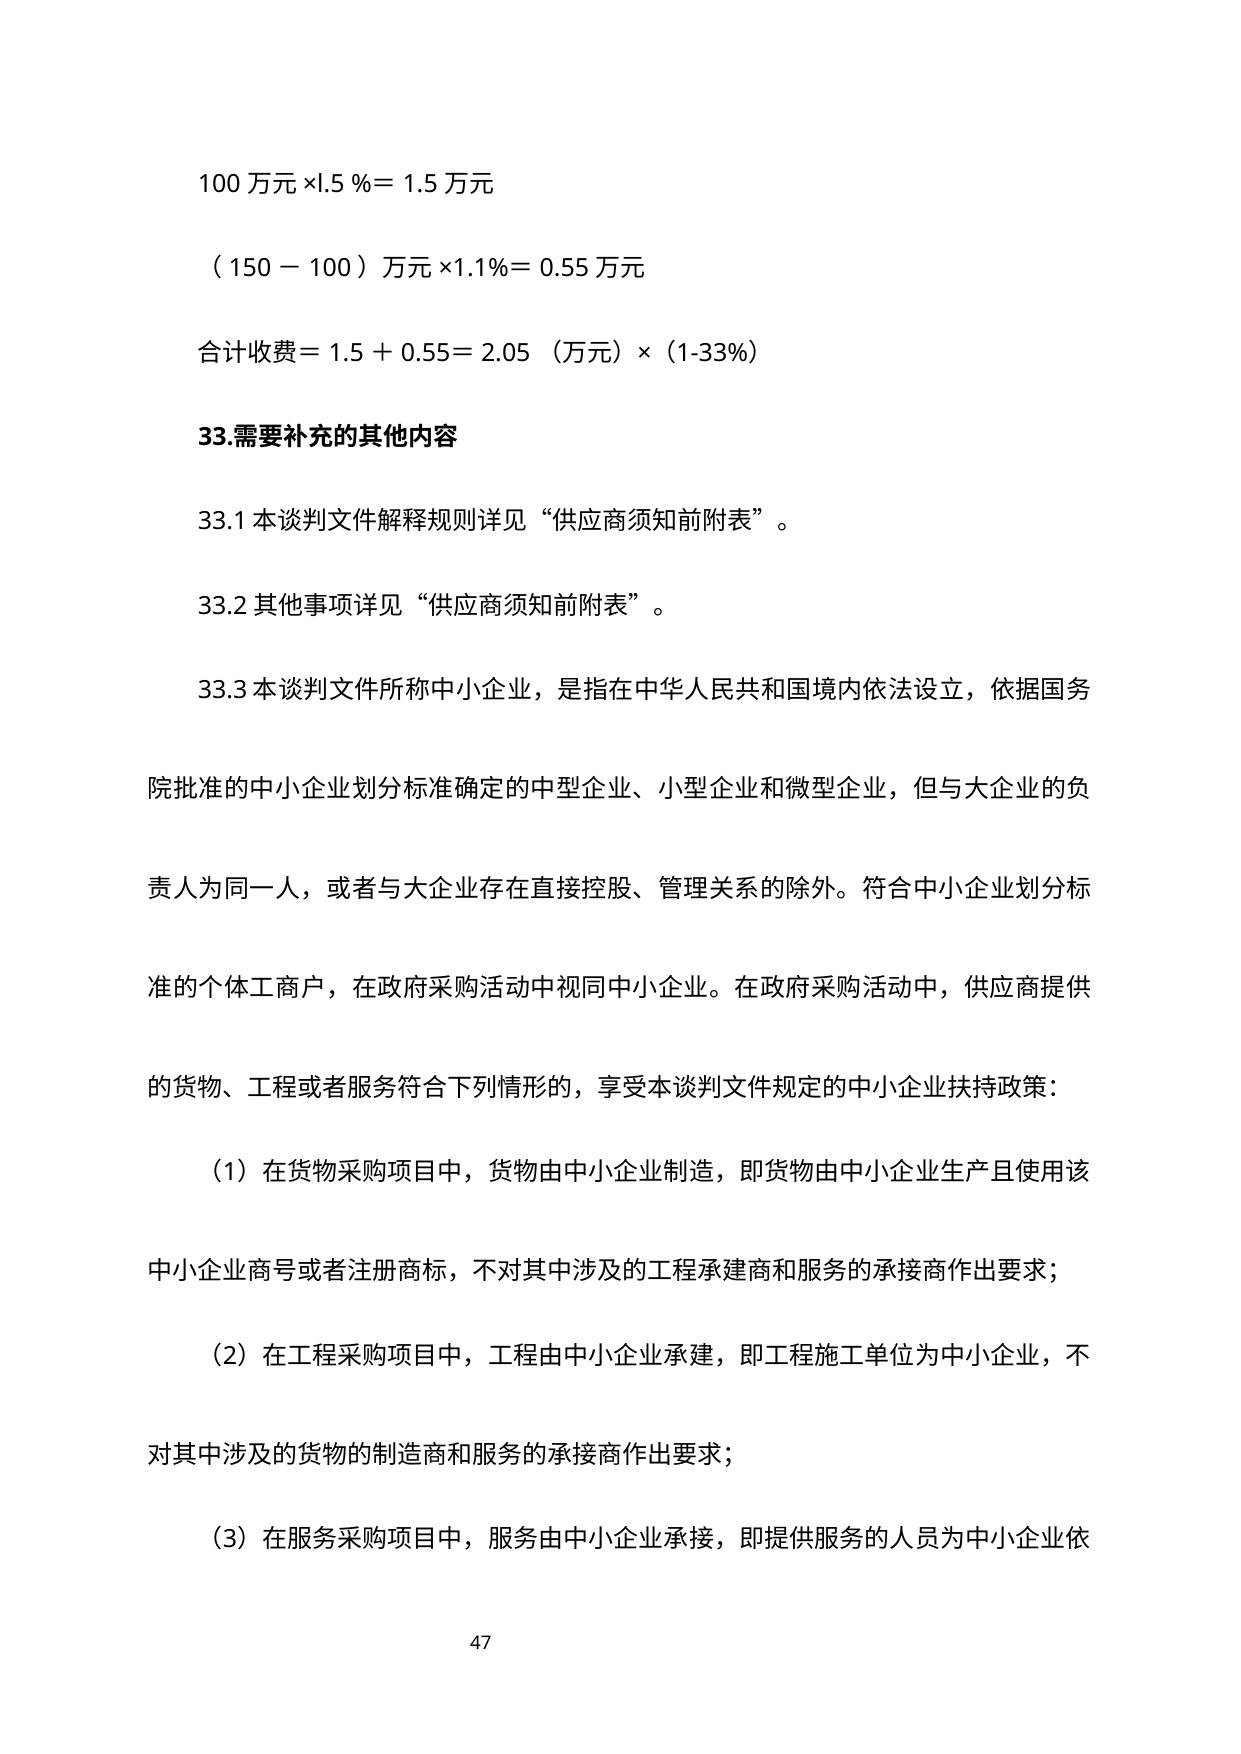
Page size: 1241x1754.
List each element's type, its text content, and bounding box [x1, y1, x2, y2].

text （ 150 － 100 ）万元 ×1.1%＝ 0.55 万元 [148, 233, 1093, 299]
text （1）在货物采购项目中，货物由中小企业制造，即货物由中小企业生产且使用该中小企业商号或者注册商标，不对其中涉及的工程承建商和服务的承接商作出要求； [148, 1136, 1093, 1302]
text 100 万元 ×l.5 %＝ 1.5 万元 [148, 148, 1093, 214]
text 33.3本谈判文件所称中小企业，是指在中华人民共和国境内依法设立，依据国务院批准的中小企业划分标准确定的中型企业、小型企业和微型企业，但与大企业的负责人为同一人，或者与大企业存在直接控股、管理关系的除外。符合中小企业划分标准的个体工商户，在政府采购活动中视同中小企业。在政府采购活动中，供应商提供的货物、工程或者服务符合下列情形的，享受本谈判文件规定的中小企业扶持政策： [148, 654, 1093, 1118]
text 33.2 其他事项详见“供应商须知前附表”。 [148, 570, 1093, 636]
text （2）在工程采购项目中，工程由中小企业承建，即工程施工单位为中小企业，不对其中涉及的货物的制造商和服务的承接商作出要求； [148, 1320, 1093, 1486]
text 33.1本谈判文件解释规则详见“供应商须知前附表”。 [148, 486, 1093, 552]
text 33.需要补充的其他内容 [148, 401, 1093, 468]
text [148, 1504, 1093, 1570]
text 合计收费＝ 1.5 ＋ 0.55＝ 2.05 （万元）×（1-33%） [148, 317, 1093, 383]
